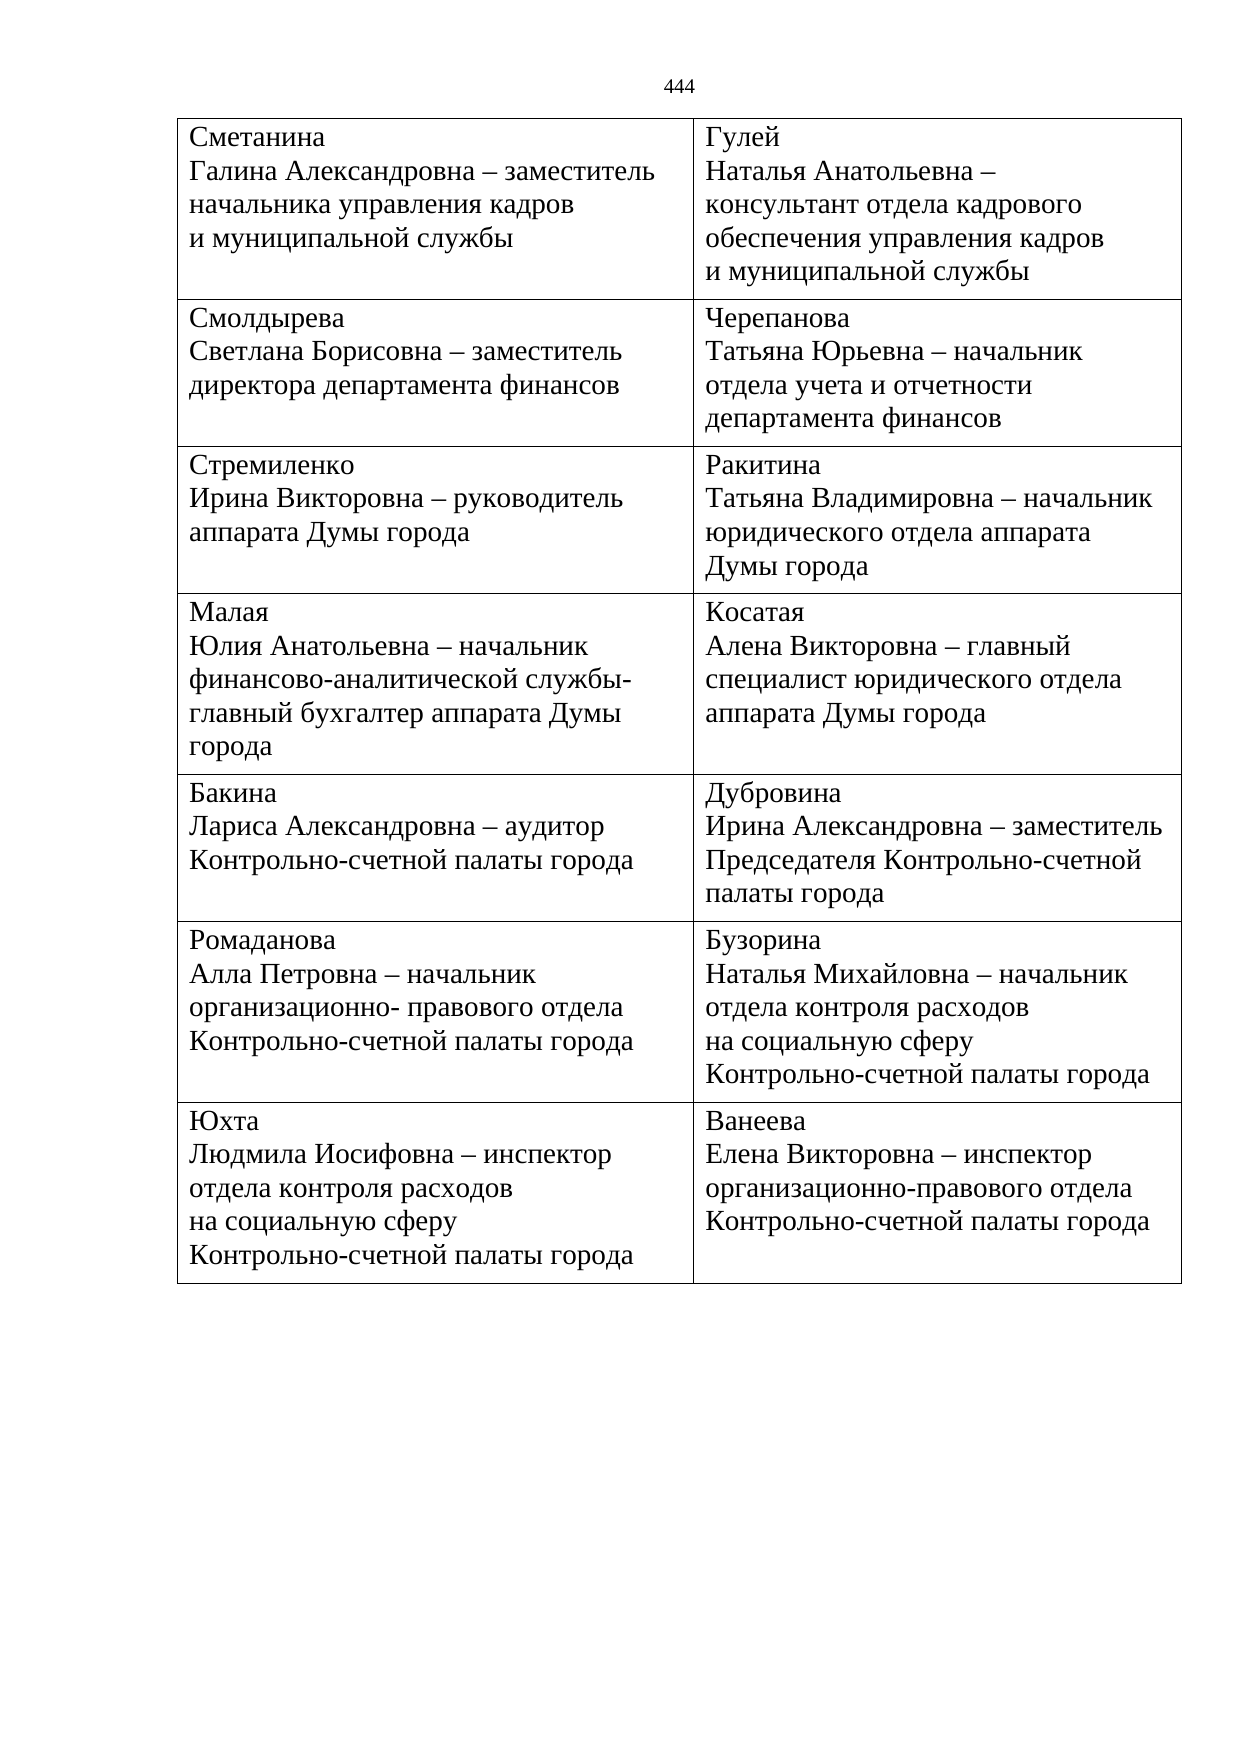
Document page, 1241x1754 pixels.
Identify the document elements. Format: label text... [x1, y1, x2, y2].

table_cell Стремиленко Ирина Викторовна – руководитель аппарата Думы города [178, 447, 693, 593]
table_cell Гулей Наталья Анатольевна – консультант отдела кадрового обеспечения управления кадров и муниципальной службы [694, 119, 1181, 299]
table_cell Ромаданова Алла Петровна – начальник организационно- правового отдела Контрольно-счетной палаты города [178, 922, 693, 1102]
table_cell Дубровина Ирина Александровна – заместитель Председателя Контрольно-счетной палаты города [694, 775, 1181, 921]
table_cell Черепанова Татьяна Юрьевна – начальник отдела учета и отчетности департамента финансов [694, 300, 1181, 446]
table_cell Смолдырева Светлана Борисовна – заместитель директора департамента финансов [178, 300, 693, 446]
table_cell Косатая Алена Викторовна – главный специалист юридического отдела аппарата Думы города [694, 594, 1181, 774]
table_cell Бакина Лариса Александровна – аудитор Контрольно-счетной палаты города [178, 775, 693, 921]
table_cell Сметанина Галина Александровна – заместитель начальника управления кадров и муниципальной службы [178, 119, 693, 299]
table_cell Ракитина Татьяна Владимировна – начальник юридического отдела аппарата Думы города [694, 447, 1181, 593]
table_cell Юхта Людмила Иосифовна – инспектор отдела контроля расходов на социальную сферу Контрольно-счетной палаты города [178, 1103, 693, 1283]
table_cell Малая Юлия Анатольевна – начальник финансово-аналитической службы-главный бухгалтер аппарата Думы города [178, 594, 693, 774]
table_cell Бузорина Наталья Михайловна – начальник отдела контроля расходов на социальную сферу Контрольно-счетной палаты города [694, 922, 1181, 1102]
table_cell Ванеева Елена Викторовна – инспектор организационно-правового отдела Контрольно-счетной палаты города [694, 1103, 1181, 1283]
